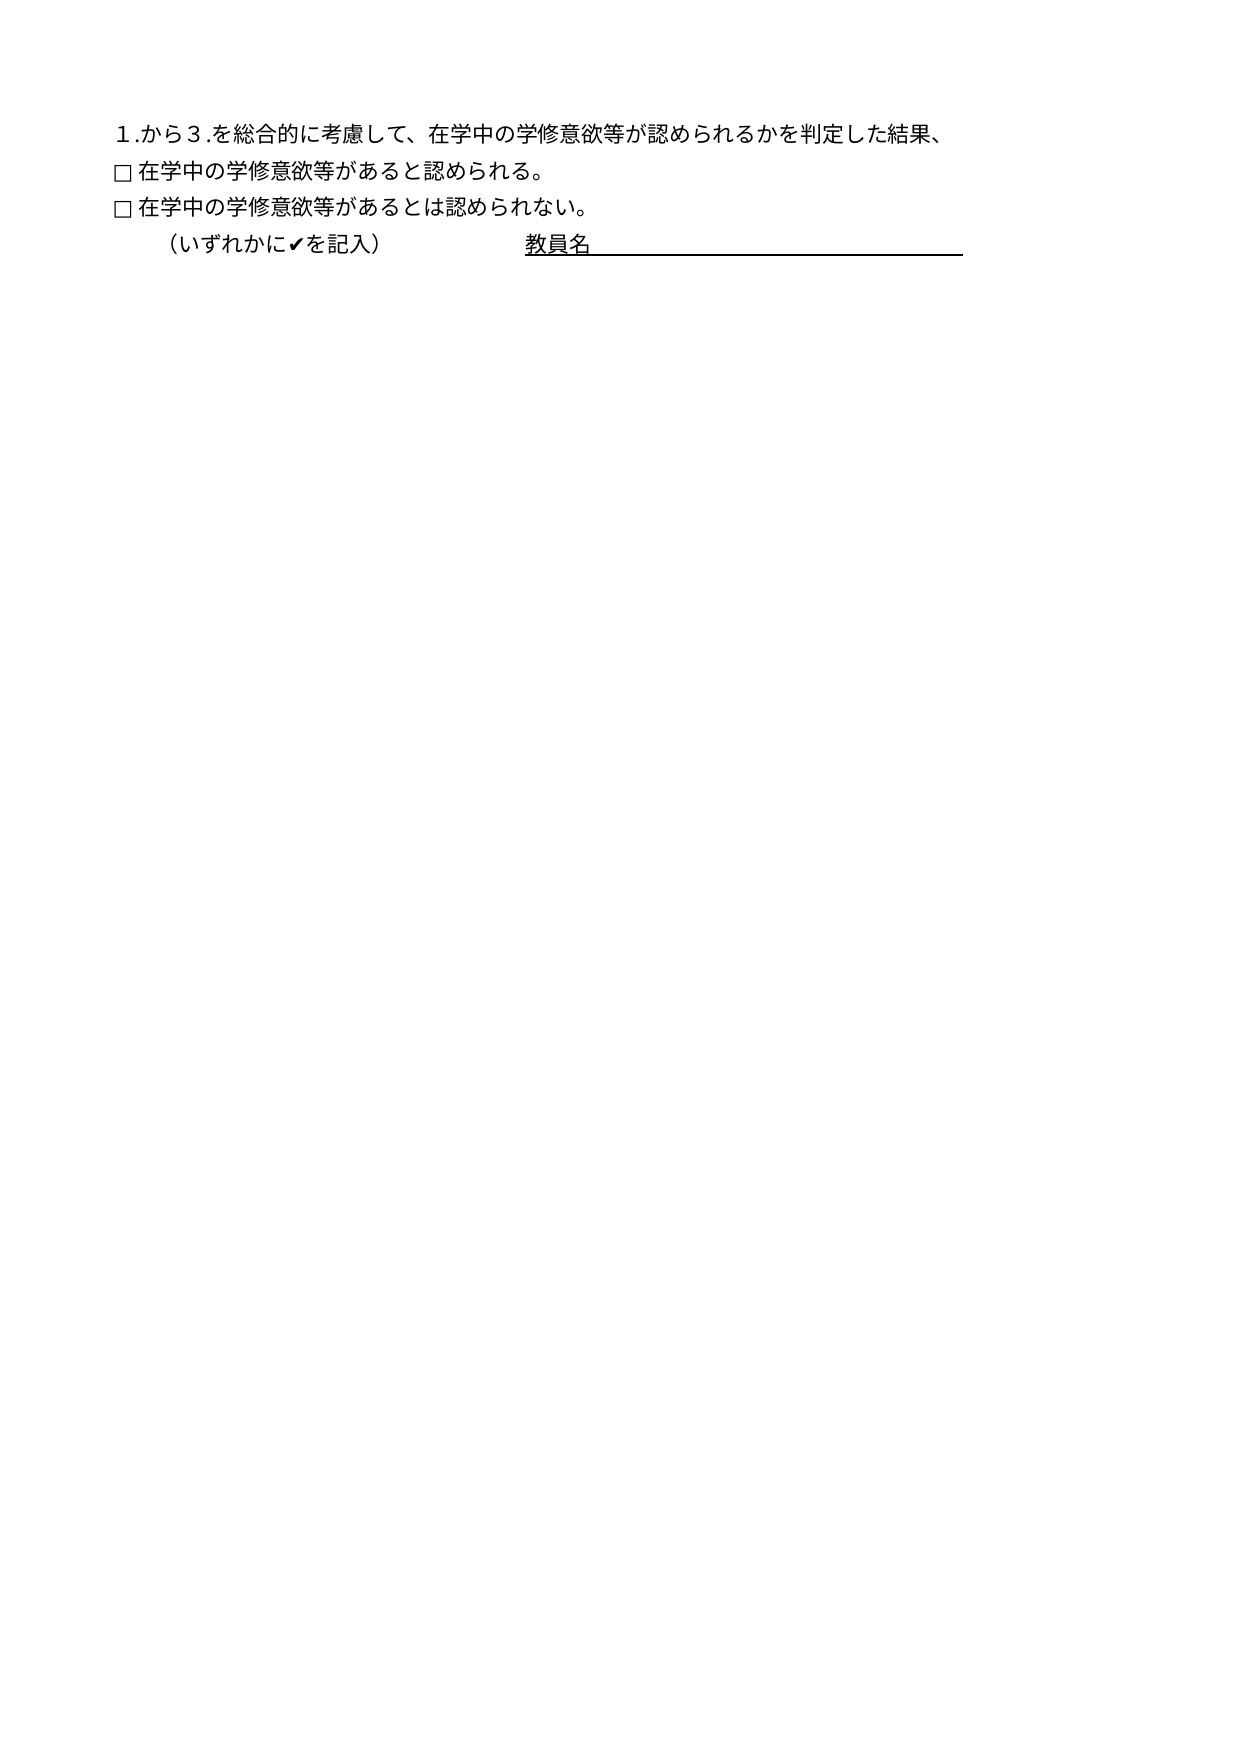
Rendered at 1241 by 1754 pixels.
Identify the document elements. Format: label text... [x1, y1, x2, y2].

text □ 在学中の学修意欲等があるとは認められない。 [112, 188, 1146, 224]
text （いずれかに✔を記入） 教員名 [112, 224, 1146, 261]
text □ 在学中の学修意欲等があると認められる。 [112, 152, 1146, 188]
text １.から３.を総合的に考慮して、在学中の学修意欲等が認められるかを判定した結果、 [112, 115, 1146, 152]
